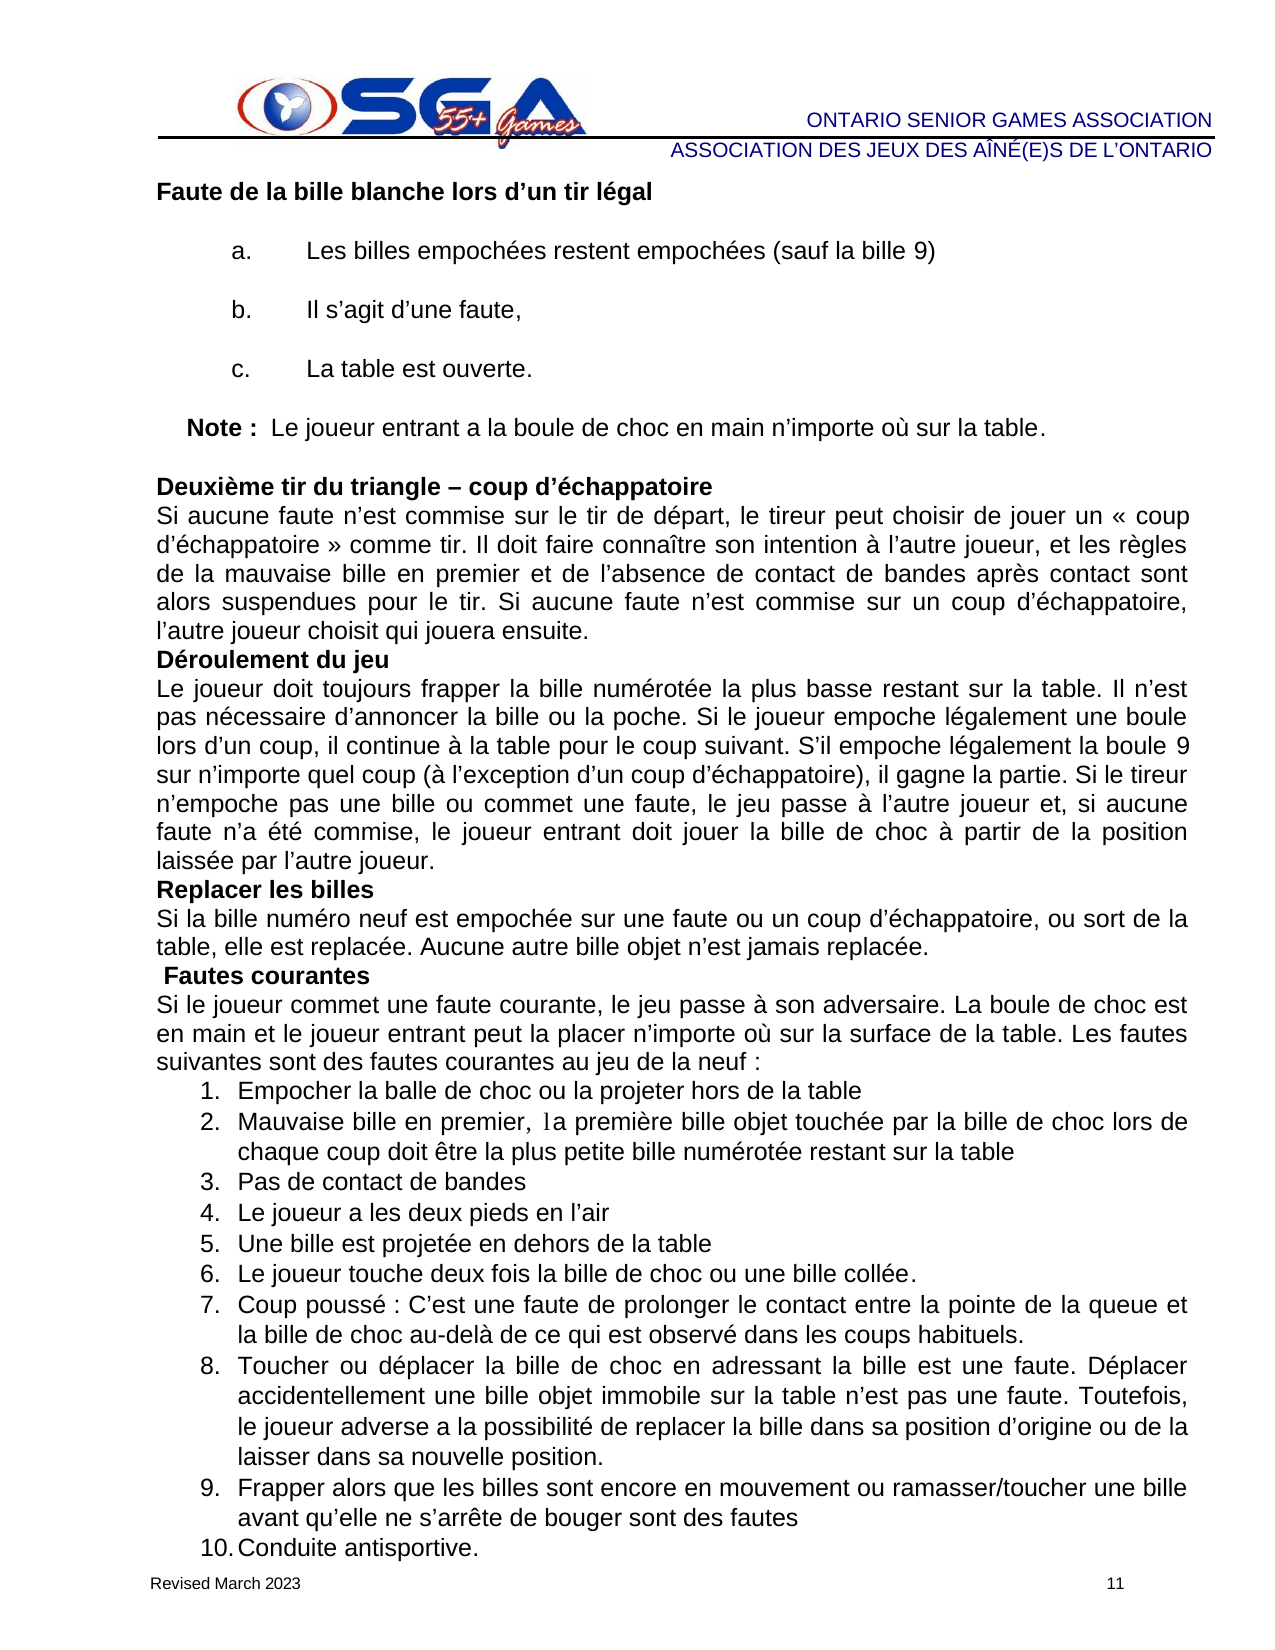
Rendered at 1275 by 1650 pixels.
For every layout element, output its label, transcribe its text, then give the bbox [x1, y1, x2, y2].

text Si le joueur commet une faute courante, le jeu passe à son adversaire. La boule de choc est en main et le joueur entrant peut la placer n’importe où sur la surface de la table. Les fautes suivantes sont des fautes courantes au jeu de la neuf : [156, 990, 1190, 1076]
list Conduite antisportive. [200, 1533, 1202, 1562]
picture [234, 74, 589, 136]
text Si la bille numéro neuf est empochée sur une faute ou un coup d’échappatoire, ou sort de la table, elle est replacée. Aucune autre bille objet n’est jamais replacée. [156, 904, 1190, 961]
text Si aucune faute n’est commise sur le tir de départ, le tireur peut choisir de jouer un « coup d’échappatoire » comme tir. Il doit faire connaître son intention à l’autre joueur, et les règles de la mauvaise bille en premier et de l’absence de contact de bandes après contact sont alors suspendues pour le tir. Si aucune faute n’est commise sur un coup d’échappatoire, l’autre joueur choisit qui jouera ensuite. [156, 501, 1190, 645]
picture [234, 139, 589, 149]
text Le joueur doit toujours frapper la bille numérotée la plus basse restant sur la table. Il n’est pas nécessaire d’annoncer la bille ou la poche. Si le joueur empoche légalement une boule lors d’un coup, il continue à la table pour le coup suivant. S’il empoche légalement la boule 9 sur n’importe quel coup (à l’exception d’un coup d’échappatoire), il gagne la partie. Si le tireur n’empoche pas une bille ou commet une faute, le jeu passe à l’autre joueur et, si aucune faute n’a été commise, le joueur entrant doit jouer la bille de choc à partir de la position laissée par l’autre joueur. [156, 673, 1190, 875]
list Empocher la balle de choc ou la projeter hors de la table [200, 1076, 1202, 1105]
list Les billes empochées restent empochées (sauf la bille 9) [231, 236, 1202, 264]
text Deuxième tir du triangle – coup d’échappatoire [156, 472, 1202, 501]
subtitle Replacer les billes [156, 875, 1202, 904]
list Pas de contact de bandes [200, 1168, 1202, 1196]
subtitle Fautes courantes [163, 961, 1202, 990]
subtitle Déroulement du jeu [156, 645, 1202, 673]
list Une bille est projetée en dehors de la table [200, 1229, 1202, 1257]
list Coup poussé : C’est une faute de prolonger le contact entre la pointe de la queue et la bille de choc au-delà de ce qui est observé dans les coups habituels. [200, 1290, 1190, 1349]
text Note : Le joueur entrant a la boule de choc en main n’importe où sur la table. [186, 413, 1202, 442]
list La table est ouverte. [231, 354, 1202, 383]
list Il s’agit d’une faute, [231, 295, 1202, 324]
list Toucher ou déplacer la bille de choc en adressant la bille est une faute. Déplacer accidentellement une bille objet immobile sur la table n’est pas une faute. Toutefois, le joueur adverse a la possibilité de replacer la bille dans sa position d’origine ou de la laisser dans sa nouvelle position. [200, 1351, 1190, 1471]
list Mauvaise bille en premier, la première bille objet touchée par la bille de choc lors de chaque coup doit être la plus petite bille numérotée restant sur la table [200, 1107, 1190, 1166]
list Le joueur a les deux pieds en l’air [200, 1198, 1202, 1227]
list Le joueur touche deux fois la bille de choc ou une bille collée. [200, 1259, 1202, 1288]
subtitle Faute de la bille blanche lors d’un tir légal [156, 177, 1202, 205]
list Frapper alors que les billes sont encore en mouvement ou ramasser/toucher une bille avant qu’elle ne s’arrête de bouger sont des fautes [200, 1473, 1190, 1532]
